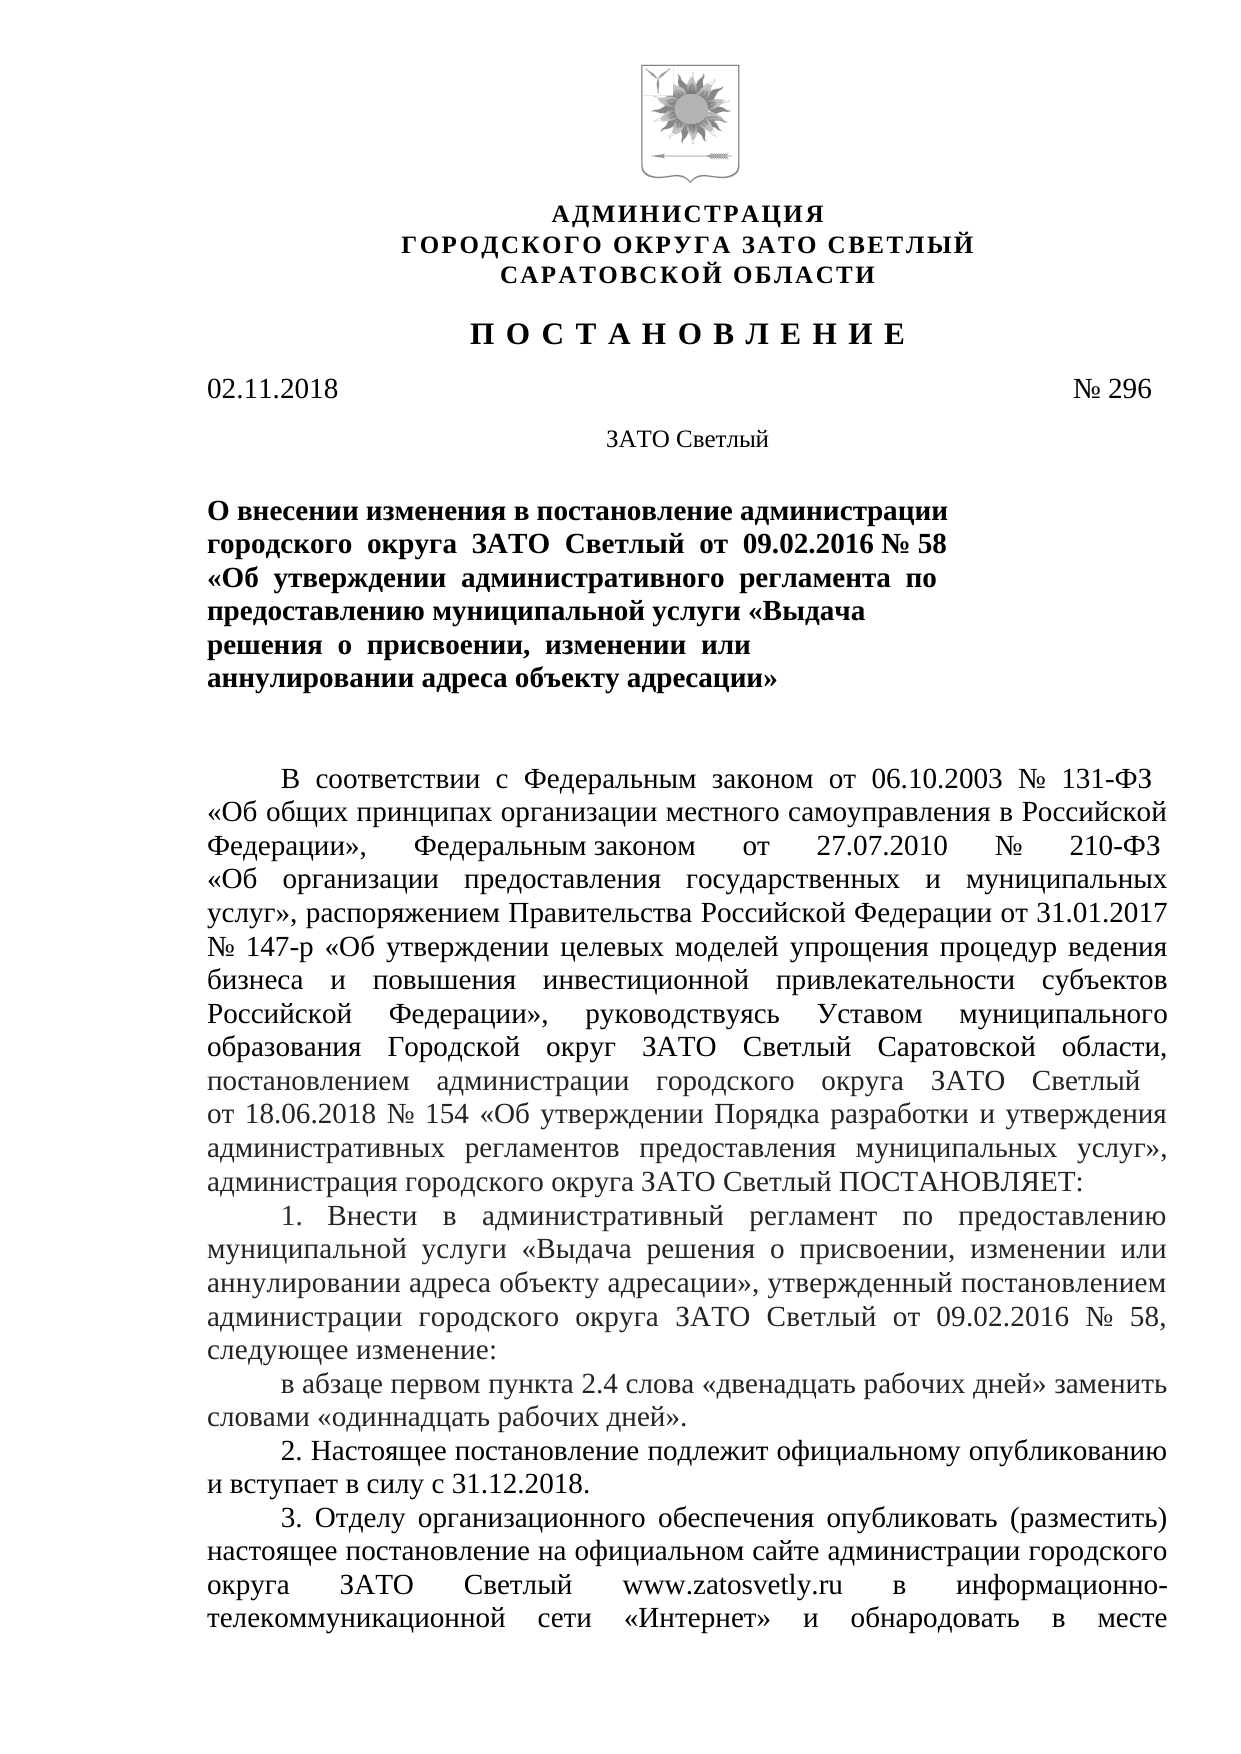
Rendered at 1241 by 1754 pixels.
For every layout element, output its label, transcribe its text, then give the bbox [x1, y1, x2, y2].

text 2. Настоящее постановление подлежит официальному опубликованию и вступает в силу с 31.12.2018. [207, 1433, 1168, 1500]
text «Об утверждении административного регламента по предоставлению муниципальной услуги «Выдача [207, 560, 1035, 627]
text решения о присвоении, изменении или [207, 627, 1035, 660]
text 1. Внести в административный регламент по предоставлению муниципальной услуги «Выдача решения о присвоении, изменении или аннулировании адреса объекту адресации», утвержденный постановлением администрации городского округа ЗАТО Светлый от 09.02.2016 № 58, следующее изменение: [207, 1198, 1168, 1366]
subtitle В соответствии с Федеральным законом от 06.10.2003 № 131-ФЗ «Об общих принципах организации местного самоуправления в Российской Федерации», Федеральным законом от 27.07.2010 № 210-ФЗ «Об организации предоставления государственных и муниципальных услуг», распоряжением Правительства Российской Федерации от 31.01.2017 № 147-р «Об утверждении целевых моделей упрощения процедур ведения бизнеса и повышения инвестиционной привлекательности субъектов Российской Федерации», руководствуясь Уставом муниципального образования Городской округ ЗАТО Светлый Саратовской области, постановлением администрации городского округа ЗАТО Светлый от 18.06.2018 № 154 «Об утверждении Порядка разработки и утверждения административных регламентов предоставления муниципальных услуг», администрация городского округа ЗАТО Светлый ПОСТАНОВЛЯЕТ: [207, 761, 1168, 1198]
text 3. Отделу организационного обеспечения опубликовать (разместить) настоящее постановление на официальном сайте администрации городского округа ЗАТО Светлый www.zatosvetly.ru в информационно-телекоммуникационной сети «Интернет» и обнародовать в месте [207, 1500, 1168, 1663]
text аннулировании адреса объекту адресации» [207, 660, 1035, 694]
text О внесении изменения в постановление администрации городского округа ЗАТО Светлый от 09.02.2016 № 58 [207, 493, 1035, 560]
text в абзаце первом пункта 2.4 слова «двенадцать рабочих дней» заменить словами «одиннадцать рабочих дней». [207, 1366, 1168, 1433]
